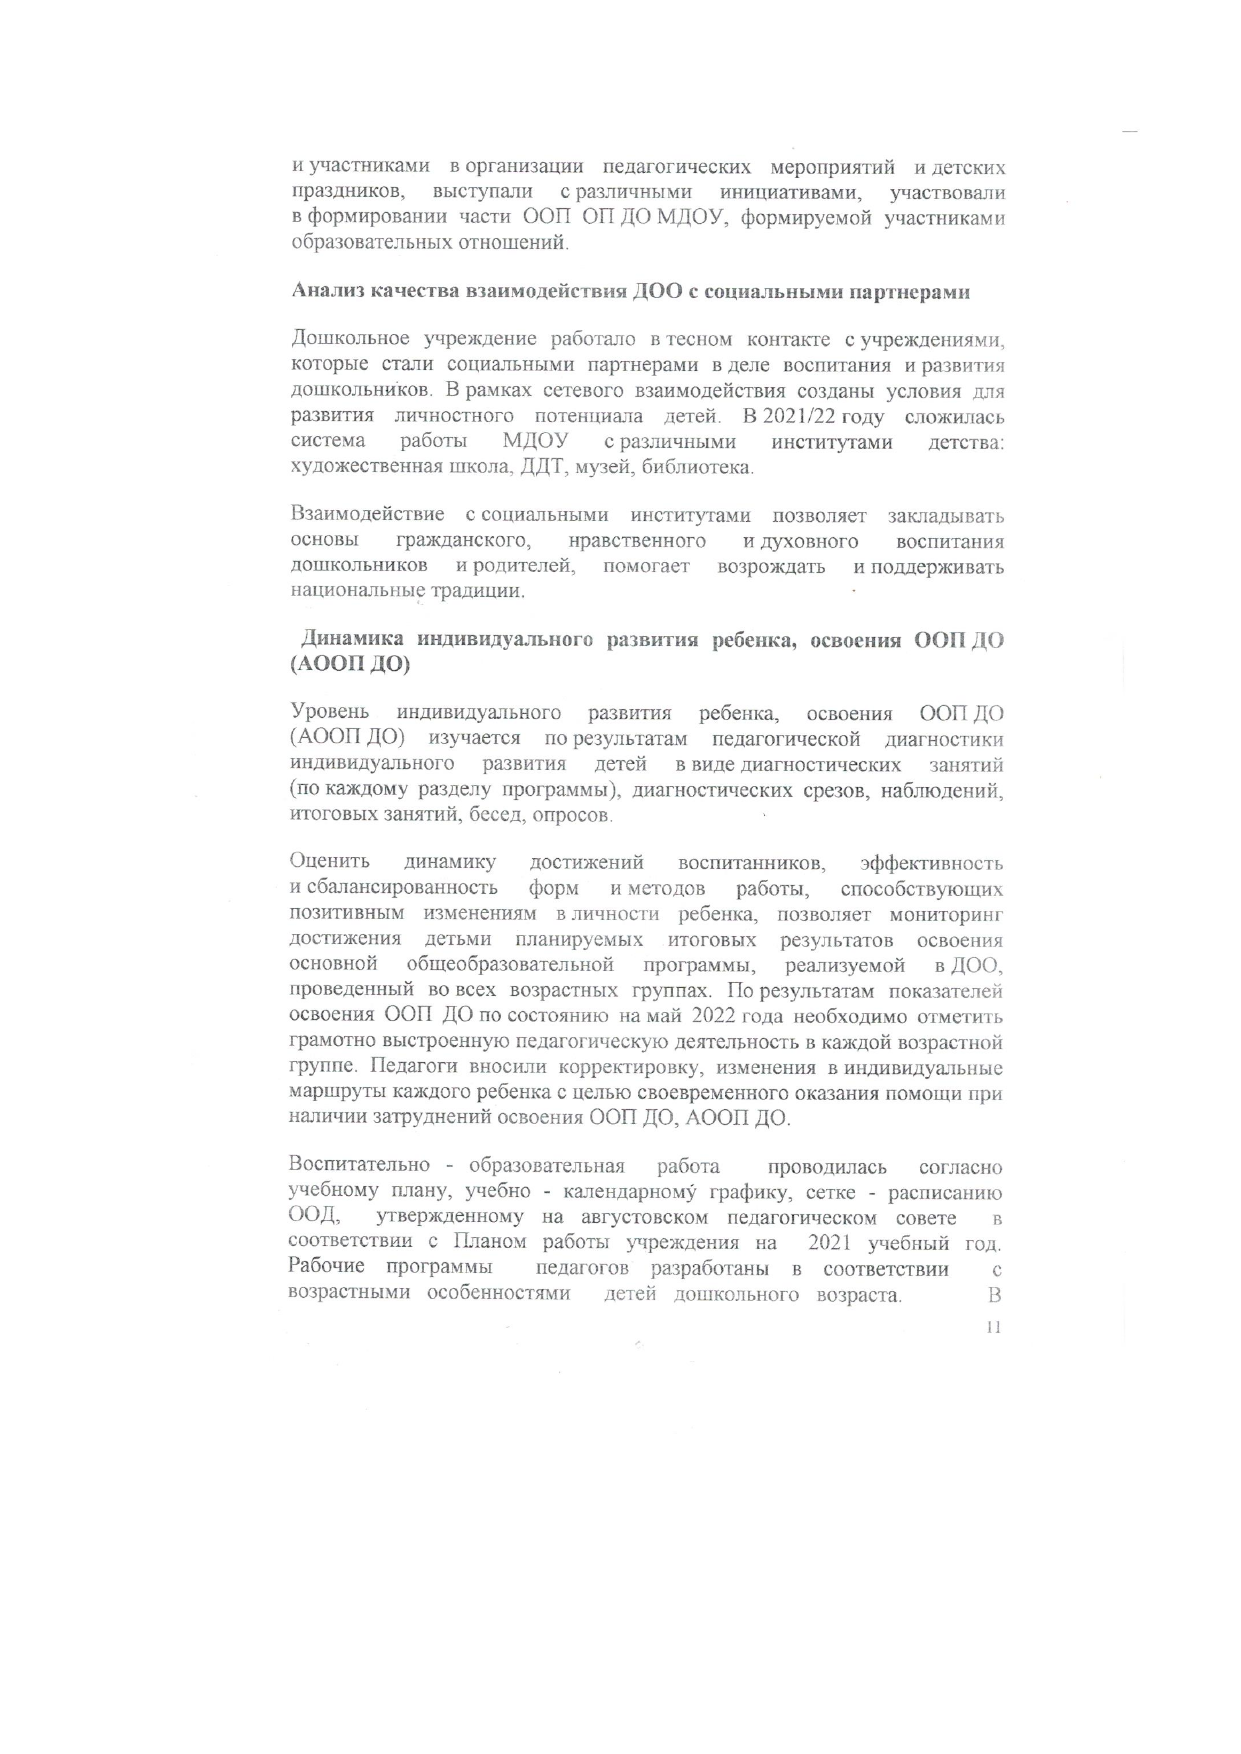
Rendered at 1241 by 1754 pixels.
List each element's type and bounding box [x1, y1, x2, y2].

picture [177, 118, 1151, 1458]
